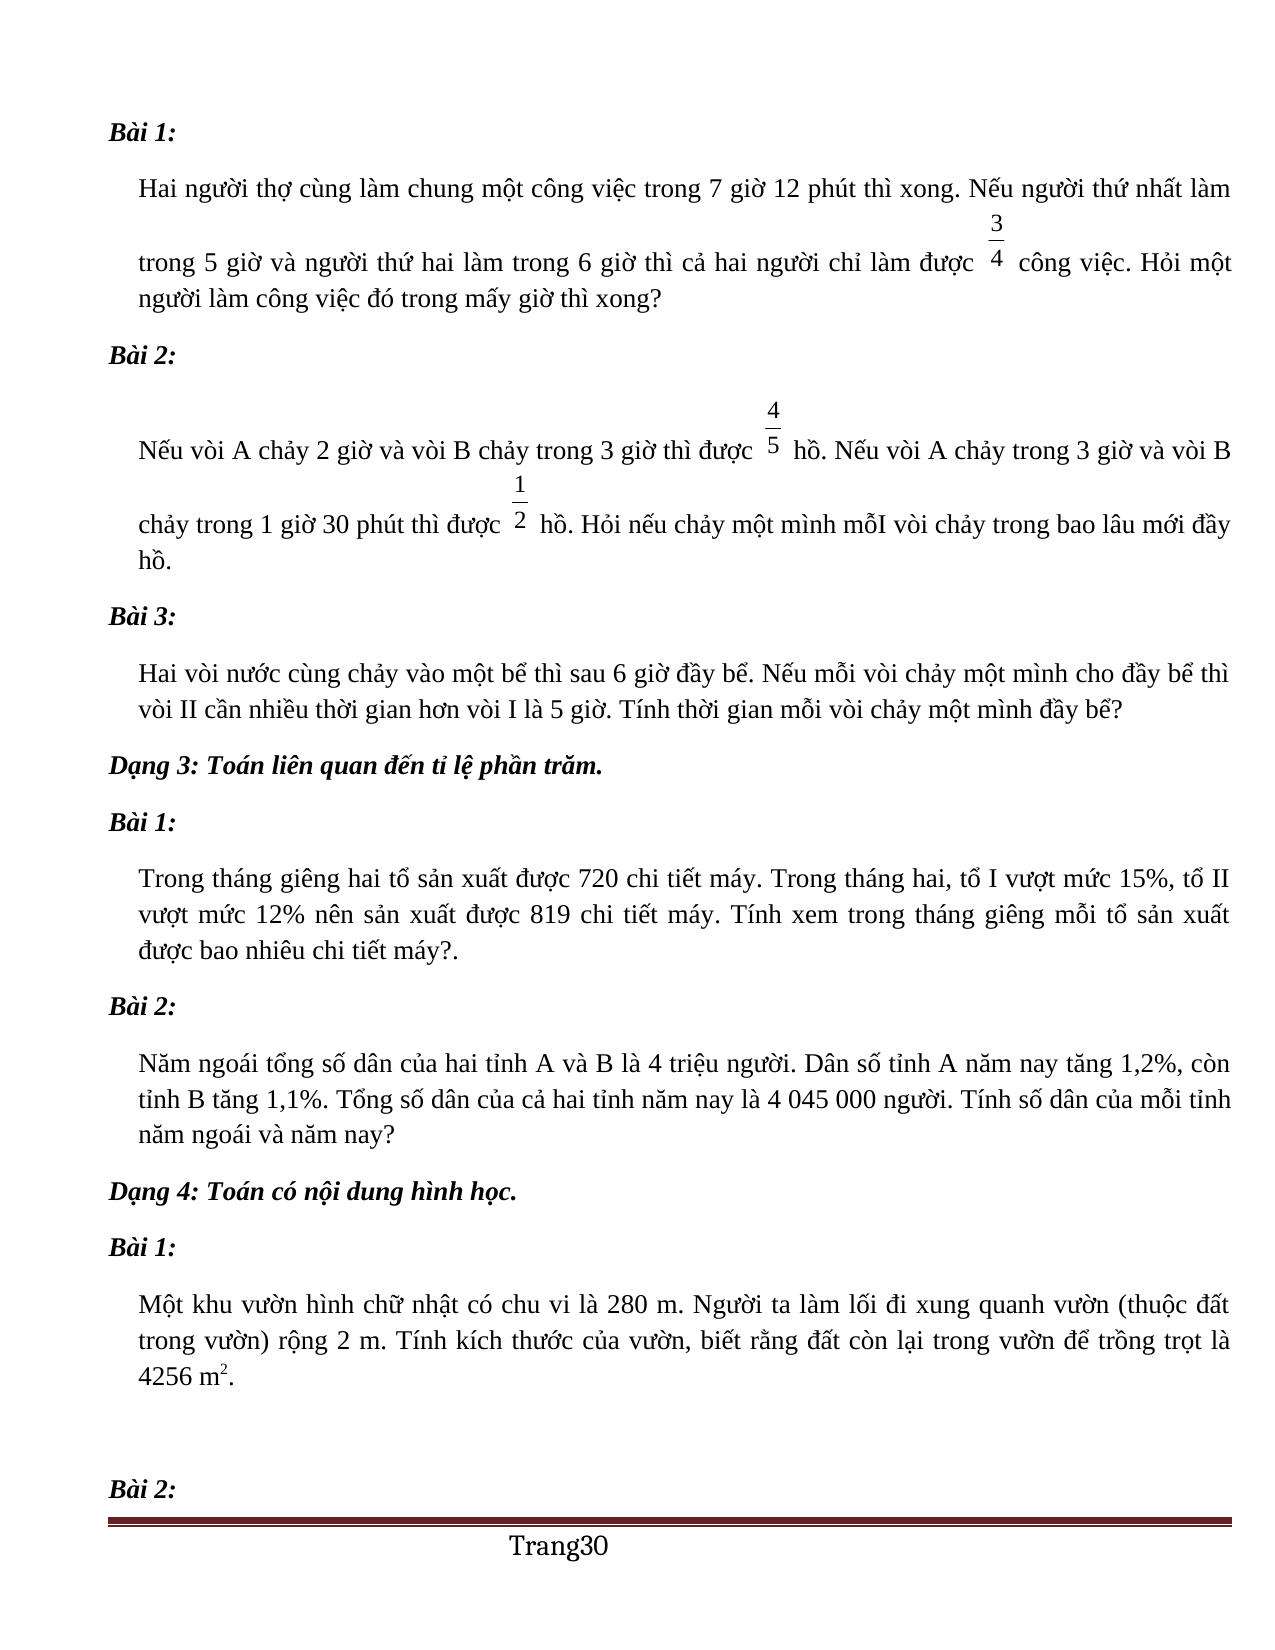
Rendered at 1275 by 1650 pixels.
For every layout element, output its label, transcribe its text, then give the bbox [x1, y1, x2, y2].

text Hai vòi nước cùng chảy vào một bể thì sau 6 giờ đầy bể. Nếu mỗi vòi chảy một mình cho đầy bể thì vòi II cần nhiều thời gian hơn vòi I là 5 giờ. Tính thời gian mỗi vòi chảy một mình đầy bể? [138, 657, 1232, 724]
text Nếu vòi A chảy 2 giờ và vòi B chảy trong 3 giờ thì được hồ. Nếu vòi A chảy trong 3 giờ và vòi B chảy trong 1 giờ 30 phút thì được hồ. Hỏi nếu chảy một mình mỗI vòi chảy trong bao lâu mới đầy hồ. [138, 395, 1232, 575]
text Bài 2: [108, 339, 1232, 370]
text Bài 1: [108, 1232, 1232, 1263]
text Năm ngoái tổng số dân của hai tỉnh A và B là 4 triệu người. Dân số tỉnh A năm nay tăng 1,2%, còn tỉnh B tăng 1,1%. Tổng số dân của cả hai tỉnh năm nay là 4 045 000 người. Tính số dân của mỗi tỉnh năm ngoái và năm nay? [138, 1047, 1232, 1149]
text Bài 1: [108, 116, 1232, 147]
text Bài 2: [108, 990, 1232, 1022]
text Trong tháng giêng hai tổ sản xuất được 720 chi tiết máy. Trong tháng hai, tổ I vượt mức 15%, tổ II vượt mức 12% nên sản xuất được 819 chi tiết máy. Tính xem trong tháng giêng mỗi tổ sản xuất được bao nhiêu chi tiết máy?. [138, 862, 1232, 965]
text Hai người thợ cùng làm chung một công việc trong 7 giờ 12 phút thì xong. Nếu người thứ nhất làm trong 5 giờ và người thứ hai làm trong 6 giờ thì cả hai người chỉ làm được công việc. Hỏi một người làm công việc đó trong mấy giờ thì xong? [138, 172, 1232, 313]
text Bài 1: [108, 806, 1232, 837]
text Bài 2: [108, 1473, 1232, 1504]
text Bài 3: [108, 600, 1232, 632]
text Dạng 3: Toán liên quan đến tỉ lệ phần trăm. [108, 749, 1232, 780]
text Dạng 4: Toán có nội dung hình học. [108, 1175, 1232, 1206]
text Một khu vườn hình chữ nhật có chu vi là 280 m. Người ta làm lối đi xung quanh vườn (thuộc đất trong vườn) rộng 2 m. Tính kích thước của vườn, biết rằng đất còn lại trong vườn để trồng trọt là 4256 m2. [138, 1288, 1232, 1391]
